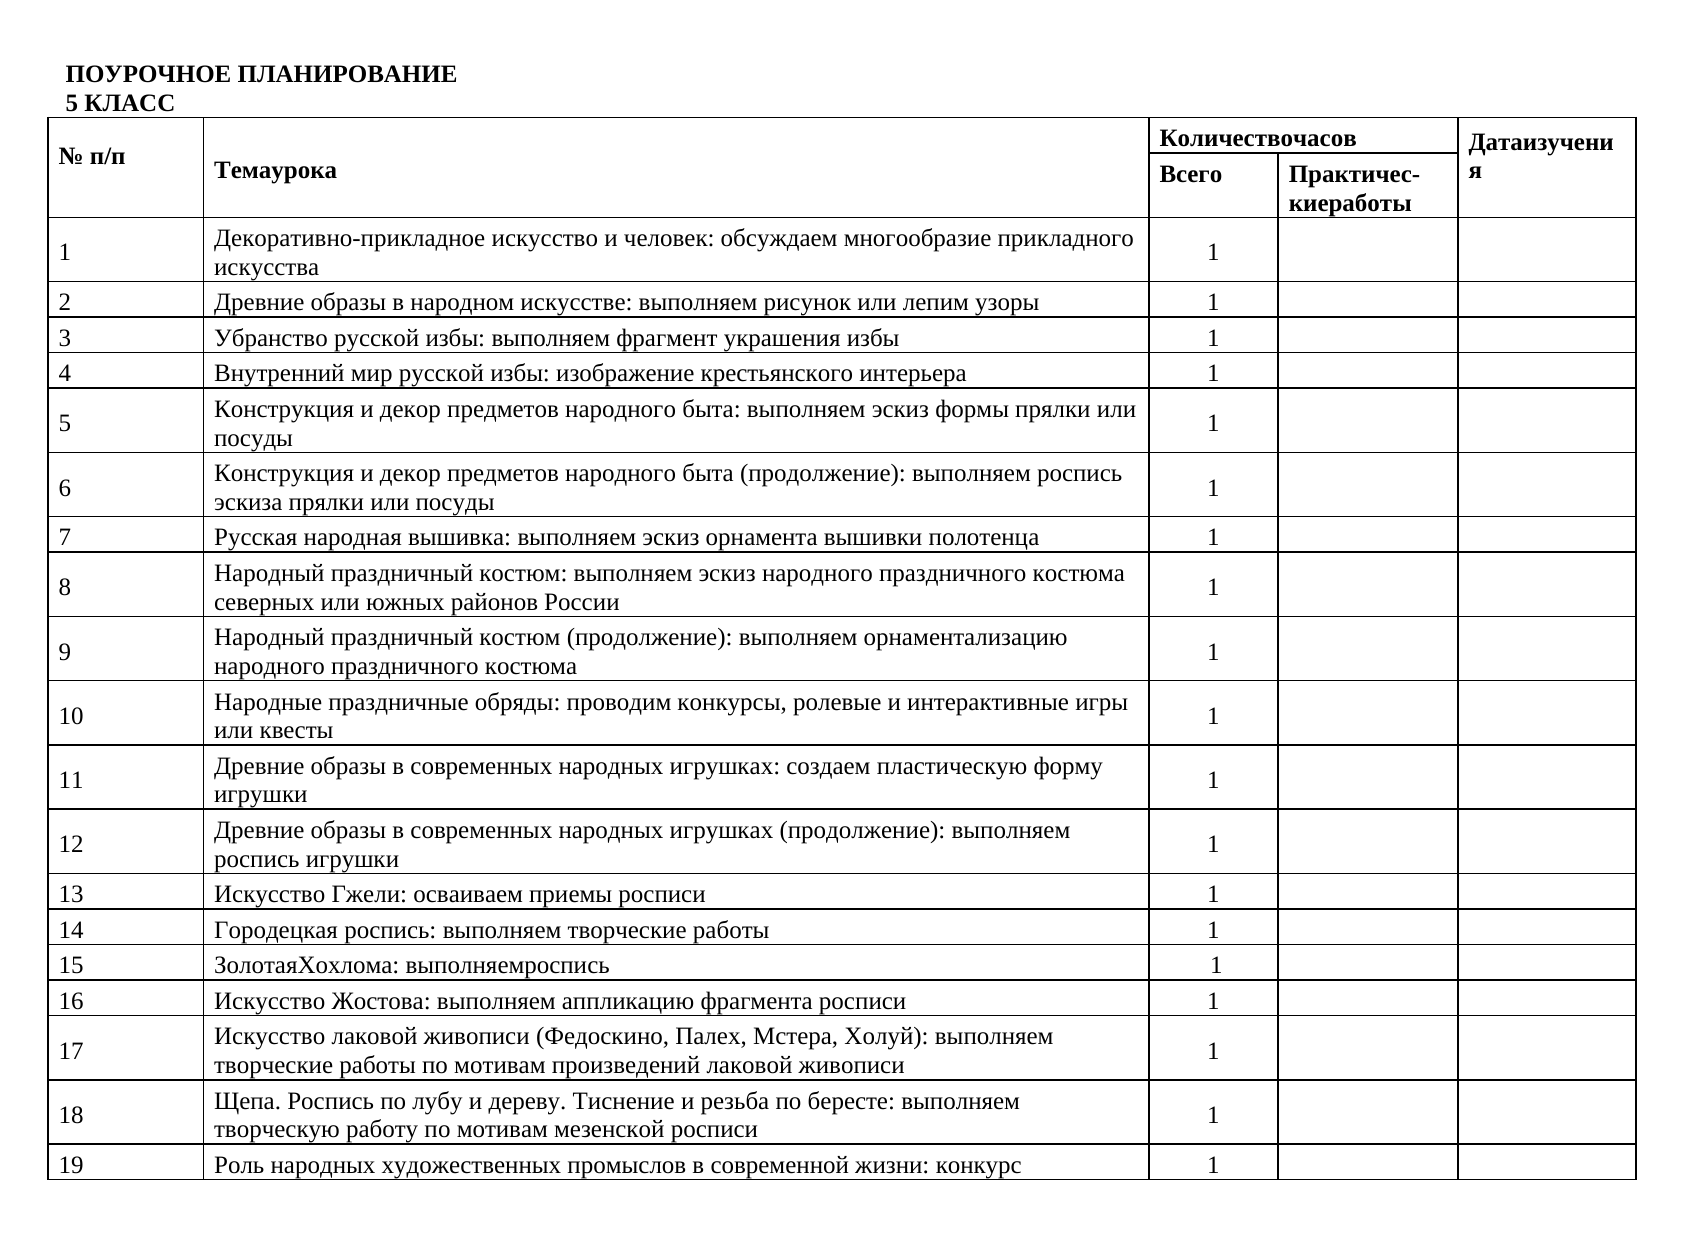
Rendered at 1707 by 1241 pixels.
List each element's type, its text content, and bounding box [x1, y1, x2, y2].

table_cell Практичес-киеработы [1279, 154, 1457, 216]
table_cell [1279, 453, 1457, 516]
table_cell Всего [1150, 154, 1277, 216]
table_cell 5 [49, 389, 203, 451]
table_cell 16 [49, 981, 203, 1015]
table_cell Древние образы в народном искусстве: выполняем рисунок или лепим узоры [204, 282, 1148, 316]
table_cell 3 [49, 318, 203, 352]
table_cell 6 [49, 453, 203, 516]
table_cell 18 [49, 1081, 203, 1143]
text 5 КЛАСС [59, 88, 1647, 117]
table_cell 1 [1150, 617, 1277, 680]
table_header Количествочасов [1150, 118, 1457, 152]
table_cell [1459, 318, 1635, 352]
table_cell 1 [1150, 453, 1277, 516]
table_cell Убранство русской избы: выполняем фрагмент украшения избы [204, 318, 1148, 352]
table_cell [1279, 810, 1457, 873]
table_cell 1 [1150, 318, 1277, 352]
table_cell Народный праздничный костюм: выполняем эскиз народного праздничного костюма северных или южных районов России [204, 553, 1148, 616]
table_cell [1279, 389, 1457, 451]
table_cell [1459, 517, 1635, 551]
table_cell [1279, 910, 1457, 944]
table_cell [1279, 945, 1457, 979]
table_cell 9 [49, 617, 203, 680]
table_cell [1279, 553, 1457, 616]
table_cell [1459, 282, 1635, 316]
table_cell Искусство лаковой живописи (Федоскино, Палех, Мстера, Холуй): выполняем творческие работы по мотивам произведений лаковой живописи [204, 1016, 1148, 1079]
table_cell Декоративно-прикладное искусство и человек: обсуждаем многообразие прикладного искусства [204, 218, 1148, 281]
table_cell [1459, 945, 1635, 979]
table_cell Искусство Гжели: осваиваем приемы росписи [204, 874, 1148, 908]
table_header Датаизучения [1459, 118, 1635, 216]
table_cell Древние образы в современных народных игрушках: создаем пластическую форму игрушки [204, 746, 1148, 808]
table_cell [1279, 1081, 1457, 1143]
table_cell Русская народная вышивка: выполняем эскиз орнамента вышивки полотенца [204, 517, 1148, 551]
table_cell 8 [49, 553, 203, 616]
table_cell [1459, 746, 1635, 808]
table_cell ЗолотаяХохлома: выполняемроспись [204, 945, 1148, 979]
table_cell [1279, 218, 1457, 281]
table_cell [1279, 1145, 1457, 1179]
table_cell [1459, 681, 1635, 744]
table_cell [1279, 318, 1457, 352]
table_cell 1 [1150, 389, 1277, 451]
table_cell 1 [1150, 746, 1277, 808]
table_cell 1 [1150, 282, 1277, 316]
table_header Темаурока [204, 118, 1148, 216]
table_cell 11 [49, 746, 203, 808]
table_cell [1459, 218, 1635, 281]
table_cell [204, 1145, 1148, 1179]
table_cell [1459, 810, 1635, 873]
table_cell [1279, 981, 1457, 1015]
table_cell [1279, 282, 1457, 316]
table_cell 2 [49, 282, 203, 316]
table_cell [1279, 681, 1457, 744]
table_cell 4 [49, 353, 203, 387]
table_cell 1 [1150, 553, 1277, 616]
table_cell Народные праздничные обряды: проводим конкурсы, ролевые и интерактивные игры или квесты [204, 681, 1148, 744]
table_cell [1459, 389, 1635, 451]
table_cell [1459, 553, 1635, 616]
table_cell 10 [49, 681, 203, 744]
table_cell 1 [1150, 810, 1277, 873]
table_cell Конструкция и декор предметов народного быта (продолжение): выполняем роспись эскиза прялки или посуды [204, 453, 1148, 516]
table_cell [1279, 874, 1457, 908]
table_cell Народный праздничный костюм (продолжение): выполняем орнаментализацию народного праздничного костюма [204, 617, 1148, 680]
table_cell 1 [1150, 1081, 1277, 1143]
text ПОУРОЧНОЕ ПЛАНИРОВАНИЕ [59, 59, 1647, 88]
table_cell 17 [49, 1016, 203, 1079]
table_cell [1279, 517, 1457, 551]
table_cell [1279, 617, 1457, 680]
table_cell 13 [49, 874, 203, 908]
table_cell [1459, 453, 1635, 516]
table_cell [1279, 746, 1457, 808]
table_cell Древние образы в современных народных игрушках (продолжение): выполняем роспись игрушки [204, 810, 1148, 873]
table_cell 12 [49, 810, 203, 873]
table_cell [1459, 1016, 1635, 1079]
table_cell [1459, 981, 1635, 1015]
table_cell [1279, 353, 1457, 387]
table_cell [1459, 1145, 1635, 1179]
table_cell 1 [1150, 945, 1277, 979]
table_cell 1 [1150, 353, 1277, 387]
table_cell [1459, 874, 1635, 908]
table_cell [1279, 1016, 1457, 1079]
table_cell Внутренний мир русской избы: изображение крестьянского интерьера [204, 353, 1148, 387]
table_cell [1459, 617, 1635, 680]
table_cell 1 [1150, 981, 1277, 1015]
table_cell 19 [49, 1145, 203, 1179]
table_cell Искусство Жостова: выполняем аппликацию фрагмента росписи [204, 981, 1148, 1015]
table_cell 14 [49, 910, 203, 944]
table_cell [1459, 910, 1635, 944]
table_cell 1 [1150, 218, 1277, 281]
table_cell [1459, 1081, 1635, 1143]
table_cell 7 [49, 517, 203, 551]
table_cell 1 [49, 218, 203, 281]
table_cell 1 [1150, 517, 1277, 551]
table_cell 1 [1150, 1016, 1277, 1079]
table_cell 15 [49, 945, 203, 979]
table_cell 1 [1150, 910, 1277, 944]
table_cell [1459, 353, 1635, 387]
table_cell 1 [1150, 681, 1277, 744]
table_cell 1 [1150, 1145, 1277, 1179]
table_cell Щепа. Роспись по лубу и дереву. Тиснение и резьба по бересте: выполняем творческую работу по мотивам мезенской росписи [204, 1081, 1148, 1143]
table_header № п/п [49, 118, 203, 216]
table_cell Городецкая роспись: выполняем творческие работы [204, 910, 1148, 944]
table_cell 1 [1150, 874, 1277, 908]
table_cell Конструкция и декор предметов народного быта: выполняем эскиз формы прялки или посуды [204, 389, 1148, 451]
